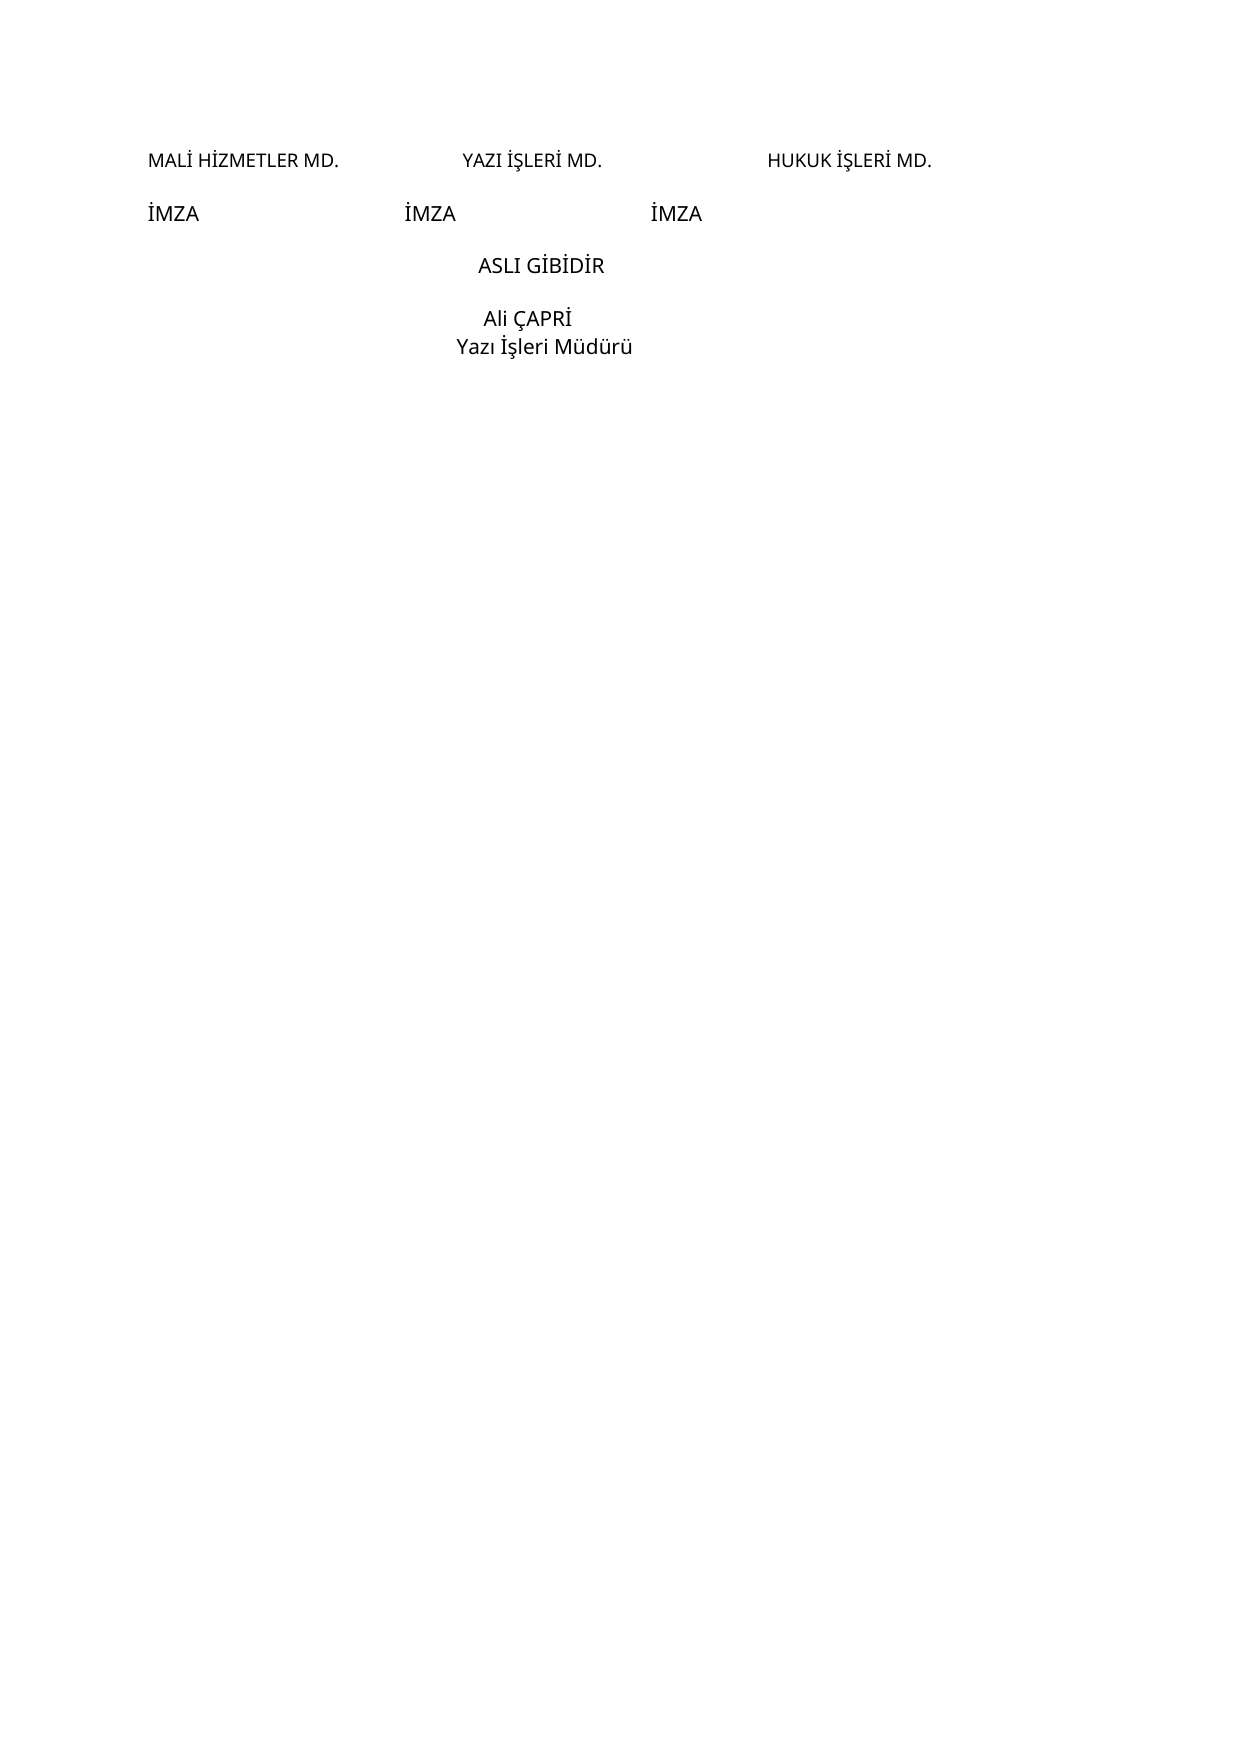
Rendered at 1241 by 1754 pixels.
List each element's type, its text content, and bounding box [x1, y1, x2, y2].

text ASLI GİBİDİR [148, 251, 1122, 280]
text Yazı İşleri Müdürü [148, 332, 1122, 361]
text MALİ HİZMETLER MD. YAZI İŞLERİ MD. HUKUK İŞLERİ MD. [148, 148, 1122, 173]
text İMZA İMZA İMZA [148, 199, 1122, 227]
text Ali ÇAPRİ [148, 304, 1122, 332]
